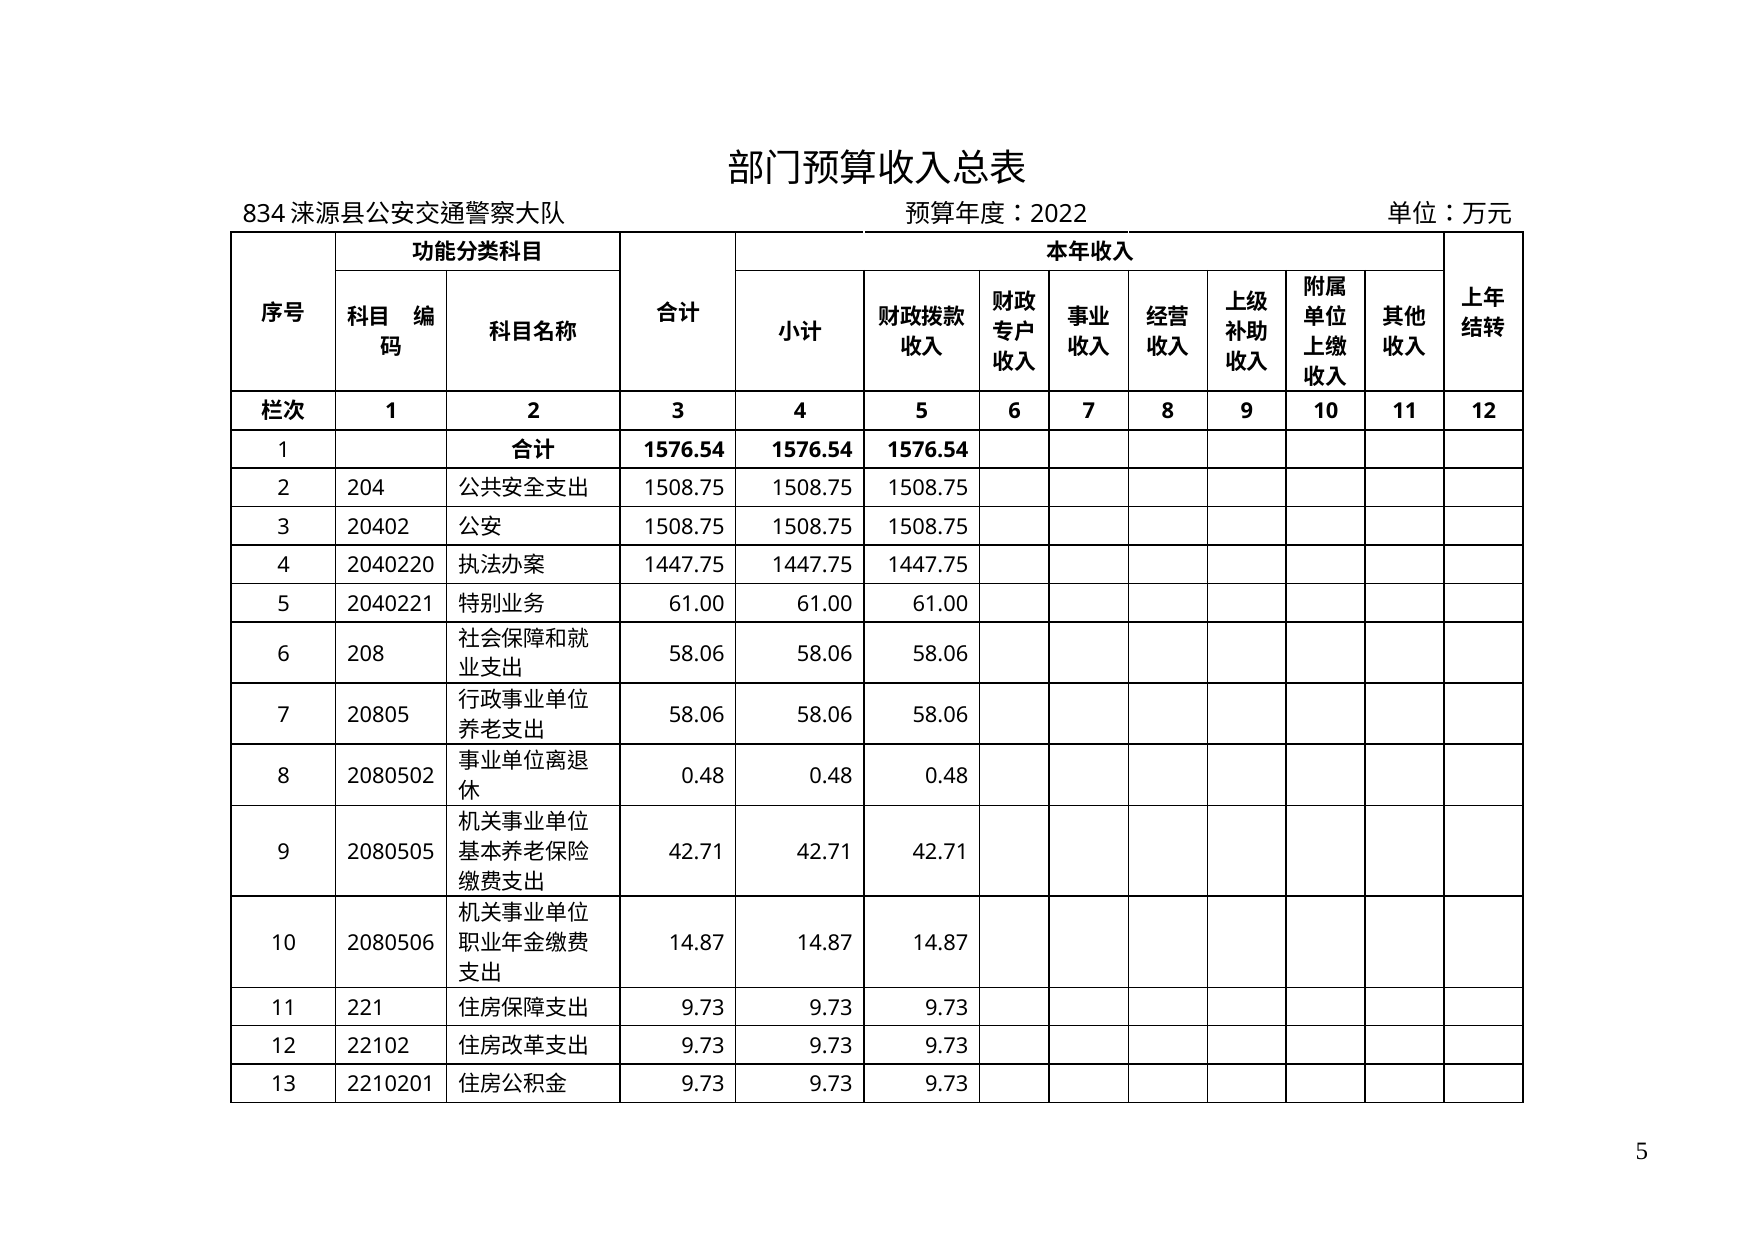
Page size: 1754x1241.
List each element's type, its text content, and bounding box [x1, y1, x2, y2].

table_cell [1287, 623, 1364, 682]
table_cell [980, 546, 1048, 583]
table_cell [1208, 684, 1285, 743]
table_cell 221 [336, 988, 446, 1025]
table_cell 2210201 [336, 1065, 446, 1102]
table_cell 1447.75 [865, 546, 979, 583]
table_cell [1208, 1026, 1285, 1063]
table_cell 1508.75 [621, 469, 735, 506]
table_cell [1129, 507, 1207, 544]
table_cell 4 [736, 392, 863, 429]
table_cell [1287, 806, 1364, 895]
table_cell 0.48 [736, 745, 863, 804]
table_cell 58.06 [736, 684, 863, 743]
table_cell [1287, 1026, 1364, 1063]
table_cell 61.00 [621, 584, 735, 621]
table_cell [980, 507, 1048, 544]
table_cell 58.06 [865, 623, 979, 682]
table_cell 9.73 [736, 1026, 863, 1063]
table_cell 财政拨款 收入 [865, 271, 979, 390]
table_cell [1366, 469, 1443, 506]
table_header 834涞源县公安交通警察大队 [232, 195, 863, 231]
table_cell [1445, 897, 1522, 986]
table_cell [1050, 806, 1128, 895]
table_cell [1050, 745, 1128, 804]
table_cell [1287, 1065, 1364, 1102]
table_cell [1445, 988, 1522, 1025]
table_cell 9.73 [865, 1065, 979, 1102]
table_cell 1508.75 [621, 507, 735, 544]
table_cell [1445, 745, 1522, 804]
table_cell [1129, 1065, 1207, 1102]
table_cell 2080505 [336, 806, 446, 895]
table_cell 住房保障支出 [447, 988, 619, 1025]
table_cell [1445, 623, 1522, 682]
table_cell 7 [1050, 392, 1128, 429]
table_cell 9 [1208, 392, 1285, 429]
table_cell [1366, 623, 1443, 682]
table_cell [1445, 1065, 1522, 1102]
table_cell 208 [336, 623, 446, 682]
table_cell 合计 [621, 233, 735, 390]
table_cell 1508.75 [736, 507, 863, 544]
table_cell [1287, 684, 1364, 743]
table_cell [1445, 806, 1522, 895]
table_cell 12 [232, 1026, 335, 1063]
table_cell [1050, 507, 1128, 544]
table_cell 3 [621, 392, 735, 429]
table_cell 42.71 [865, 806, 979, 895]
table_cell 住房公积金 [447, 1065, 619, 1102]
table_cell [1129, 623, 1207, 682]
table_cell 58.06 [621, 684, 735, 743]
table_cell [1208, 897, 1285, 986]
table_cell [1129, 1026, 1207, 1063]
table_header 单位：万元 [1129, 195, 1522, 231]
table_cell [1366, 546, 1443, 583]
table_cell [1129, 745, 1207, 804]
table_cell [1050, 684, 1128, 743]
table_cell 1508.75 [865, 507, 979, 544]
table_cell [1287, 469, 1364, 506]
table_cell [1129, 584, 1207, 621]
table_cell [980, 431, 1048, 467]
table_cell 61.00 [736, 584, 863, 621]
table_cell 1 [336, 392, 446, 429]
table_cell 机关事业单位职业年金缴费支出 [447, 897, 619, 986]
table_cell 功能分类科目 [336, 233, 619, 270]
table_cell [1366, 1026, 1443, 1063]
table_cell [980, 1026, 1048, 1063]
table_cell 科目 编码 [336, 271, 446, 390]
table_cell 公共安全支出 [447, 469, 619, 506]
table_cell [980, 806, 1048, 895]
table_cell [1287, 745, 1364, 804]
table_cell [1050, 623, 1128, 682]
table_cell 58.06 [736, 623, 863, 682]
table_cell [1050, 897, 1128, 986]
table_cell [1129, 897, 1207, 986]
table_cell 14.87 [736, 897, 863, 986]
table_cell [1050, 469, 1128, 506]
table_cell [336, 431, 446, 467]
table_cell 2 [232, 469, 335, 506]
table_cell 12 [1445, 392, 1522, 429]
table_cell 42.71 [736, 806, 863, 895]
table_cell [1366, 1065, 1443, 1102]
table_cell [1208, 623, 1285, 682]
table_cell [1050, 988, 1128, 1025]
table_cell 14.87 [865, 897, 979, 986]
table_cell 2080502 [336, 745, 446, 804]
table_cell [1208, 745, 1285, 804]
table_cell [1287, 988, 1364, 1025]
table_cell 9.73 [621, 1026, 735, 1063]
table_cell 经营收入 [1129, 271, 1207, 390]
table_cell 住房改革支出 [447, 1026, 619, 1063]
table_cell [1050, 546, 1128, 583]
table_cell [1208, 469, 1285, 506]
table_cell 2 [447, 392, 619, 429]
table_cell [1050, 584, 1128, 621]
table_cell [1050, 431, 1128, 467]
table_cell [1366, 507, 1443, 544]
table_cell [1366, 684, 1443, 743]
table_cell 1508.75 [736, 469, 863, 506]
table_cell 1576.54 [865, 431, 979, 467]
table_cell 20402 [336, 507, 446, 544]
table_cell 10 [232, 897, 335, 986]
table_cell 22102 [336, 1026, 446, 1063]
table_cell [1129, 988, 1207, 1025]
table_cell [1366, 806, 1443, 895]
table_cell 1576.54 [621, 431, 735, 467]
table_cell [1445, 584, 1522, 621]
table_cell [1208, 988, 1285, 1025]
table_cell 财政专户 收入 [980, 271, 1048, 390]
table_cell 1508.75 [865, 469, 979, 506]
table_cell [1445, 507, 1522, 544]
table_cell [980, 684, 1048, 743]
table_cell [1208, 546, 1285, 583]
table_cell 3 [232, 507, 335, 544]
table_cell 事业收入 [1050, 271, 1128, 390]
table_cell 执法办案 [447, 546, 619, 583]
table_cell 栏次 [232, 392, 335, 429]
table_cell 公安 [447, 507, 619, 544]
table_cell 1576.54 [736, 431, 863, 467]
table_cell [1287, 546, 1364, 583]
table_cell 9.73 [621, 988, 735, 1025]
table_cell [980, 623, 1048, 682]
table_cell [1287, 584, 1364, 621]
table_cell [1287, 897, 1364, 986]
table_cell [980, 745, 1048, 804]
table_header 预算年度：2022 [865, 195, 1128, 231]
table_cell [1287, 431, 1364, 467]
table_cell 10 [1287, 392, 1364, 429]
table_cell 2080506 [336, 897, 446, 986]
table_cell 其他收入 [1366, 271, 1443, 390]
table_cell [1445, 1026, 1522, 1063]
table_cell 0.48 [865, 745, 979, 804]
table_cell [1366, 897, 1443, 986]
table_cell 6 [232, 623, 335, 682]
table_cell [1208, 806, 1285, 895]
table_cell 204 [336, 469, 446, 506]
table_cell [980, 584, 1048, 621]
table_cell 4 [232, 546, 335, 583]
table_cell 58.06 [621, 623, 735, 682]
table_cell 6 [980, 392, 1048, 429]
table_cell [1208, 507, 1285, 544]
table_cell 9.73 [865, 1026, 979, 1063]
table_cell [980, 897, 1048, 986]
table_cell [1445, 546, 1522, 583]
table_cell [1208, 584, 1285, 621]
table_cell 合计 [447, 431, 619, 467]
table_cell 上年结转 [1445, 233, 1522, 390]
table_cell 7 [232, 684, 335, 743]
table_cell [1050, 1026, 1128, 1063]
table_cell 上级补助收入 [1208, 271, 1285, 390]
table_cell 11 [232, 988, 335, 1025]
table_cell 9.73 [736, 1065, 863, 1102]
table_cell [1366, 988, 1443, 1025]
table_cell [1445, 431, 1522, 467]
table_cell 9.73 [865, 988, 979, 1025]
table_cell 9.73 [621, 1065, 735, 1102]
table_cell [1050, 1065, 1128, 1102]
table_cell 8 [1129, 392, 1207, 429]
table_cell 14.87 [621, 897, 735, 986]
table_cell 社会保障和就业支出 [447, 623, 619, 682]
table_cell 小计 [736, 271, 863, 390]
table_cell [1208, 431, 1285, 467]
table_cell 附属单位上缴收入 [1287, 271, 1364, 390]
table_cell 特别业务 [447, 584, 619, 621]
table_cell [1366, 584, 1443, 621]
table_cell [1445, 469, 1522, 506]
table_cell 9.73 [736, 988, 863, 1025]
table_cell [1208, 1065, 1285, 1102]
table_cell [1129, 806, 1207, 895]
table_cell [1366, 431, 1443, 467]
table_cell 61.00 [865, 584, 979, 621]
table_cell 行政事业单位养老支出 [447, 684, 619, 743]
table_cell 58.06 [865, 684, 979, 743]
table_cell [980, 469, 1048, 506]
table_cell 2040221 [336, 584, 446, 621]
table_cell 5 [865, 392, 979, 429]
table_cell 1447.75 [736, 546, 863, 583]
table_cell 本年收入 [736, 233, 1443, 270]
table_cell 1 [232, 431, 335, 467]
table_cell 0.48 [621, 745, 735, 804]
table_cell 2040220 [336, 546, 446, 583]
text 部门预算收入总表 [106, 142, 1648, 193]
table_cell 5 [232, 584, 335, 621]
table_cell [1445, 684, 1522, 743]
table_cell 1447.75 [621, 546, 735, 583]
table_cell [1287, 507, 1364, 544]
table_cell 13 [232, 1065, 335, 1102]
table_cell 机关事业单位基本养老保险缴费支出 [447, 806, 619, 895]
table_cell 科目名称 [447, 271, 619, 390]
table_cell [1129, 546, 1207, 583]
table_cell [1129, 684, 1207, 743]
table_cell 11 [1366, 392, 1443, 429]
table_cell 42.71 [621, 806, 735, 895]
table_cell [1129, 431, 1207, 467]
table_cell 8 [232, 745, 335, 804]
table_cell [980, 988, 1048, 1025]
table_cell [1129, 469, 1207, 506]
table_cell 20805 [336, 684, 446, 743]
table_cell [1366, 745, 1443, 804]
table_cell 序号 [232, 233, 335, 390]
table_cell [980, 1065, 1048, 1102]
table_cell 9 [232, 806, 335, 895]
table_cell 事业单位离退休 [447, 745, 619, 804]
